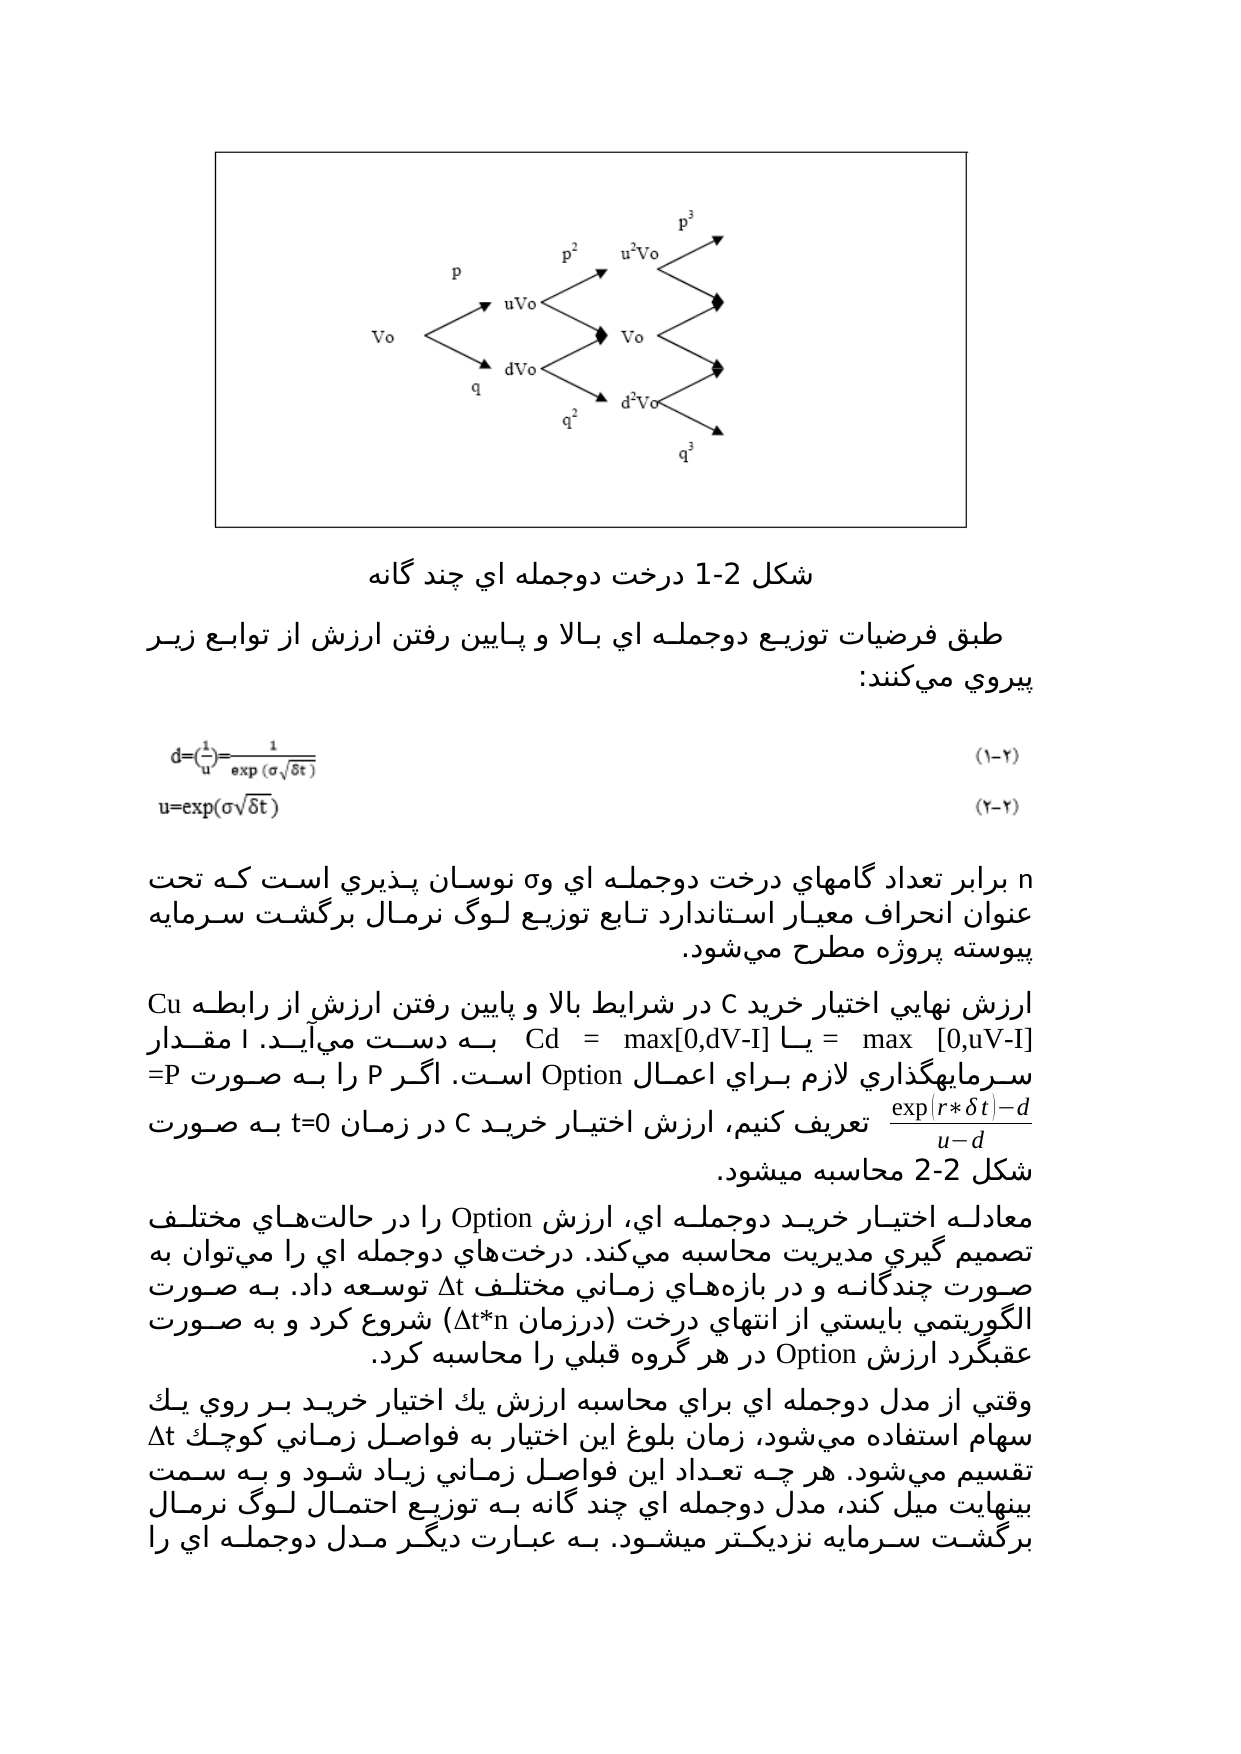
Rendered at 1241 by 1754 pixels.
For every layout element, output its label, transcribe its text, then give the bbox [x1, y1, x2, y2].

picture [147, 714, 1034, 854]
text ارزش نهايي اختيار خريد C در شرايط بالا و پايين رفتن ارزش از رابطه Cu = max [0,uV-I] يا Cd = max[0,dV-I] به دست مي‌آيد. I مقدار سرمايه‏گذاري لازم براي اعمال Option است. اگر P را به صورت P= تعريف كنيم، ارزش اختيار خريد C در زمان t=0 به صورت شكل 2-2 محاسبه مي‏شود. [148, 985, 1033, 1188]
text شكل 2-1 درخت دوجمله اي چند گانه [148, 557, 1033, 591]
text n برابر تعداد گامهاي درخت دوجمله اي وσ نوسان پذيري است كه تحت عنوان انحراف معيار استاندارد تابع توزيع لوگ نرمال برگشت سرمايه پيوسته پروژه مطرح مي‌شود. [148, 860, 1033, 964]
text معادله اختيار خريد دوجمله اي، ارزش Option را در حالت‌هاي مختلف تصميم گيري مديريت محاسبه مي‌كند. درخت‌هاي دوجمله اي را مي‌توان به صورت چندگانه و در بازه‌هاي زماني مختلف t توسعه داد. به صورت الگوريتمي بايستي از انتهاي درخت (درزمان t*n) شروع كرد و به صورت عقبگرد ارزش Option در هر گروه قبلي را محاسبه كرد. [148, 1200, 1033, 1371]
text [148, 1383, 1033, 1555]
text طبق فرضيات توزيع دوجمله اي بالا و پايين رفتن ارزش از توابع زير پيروي مي‌كنند: [148, 617, 1033, 694]
